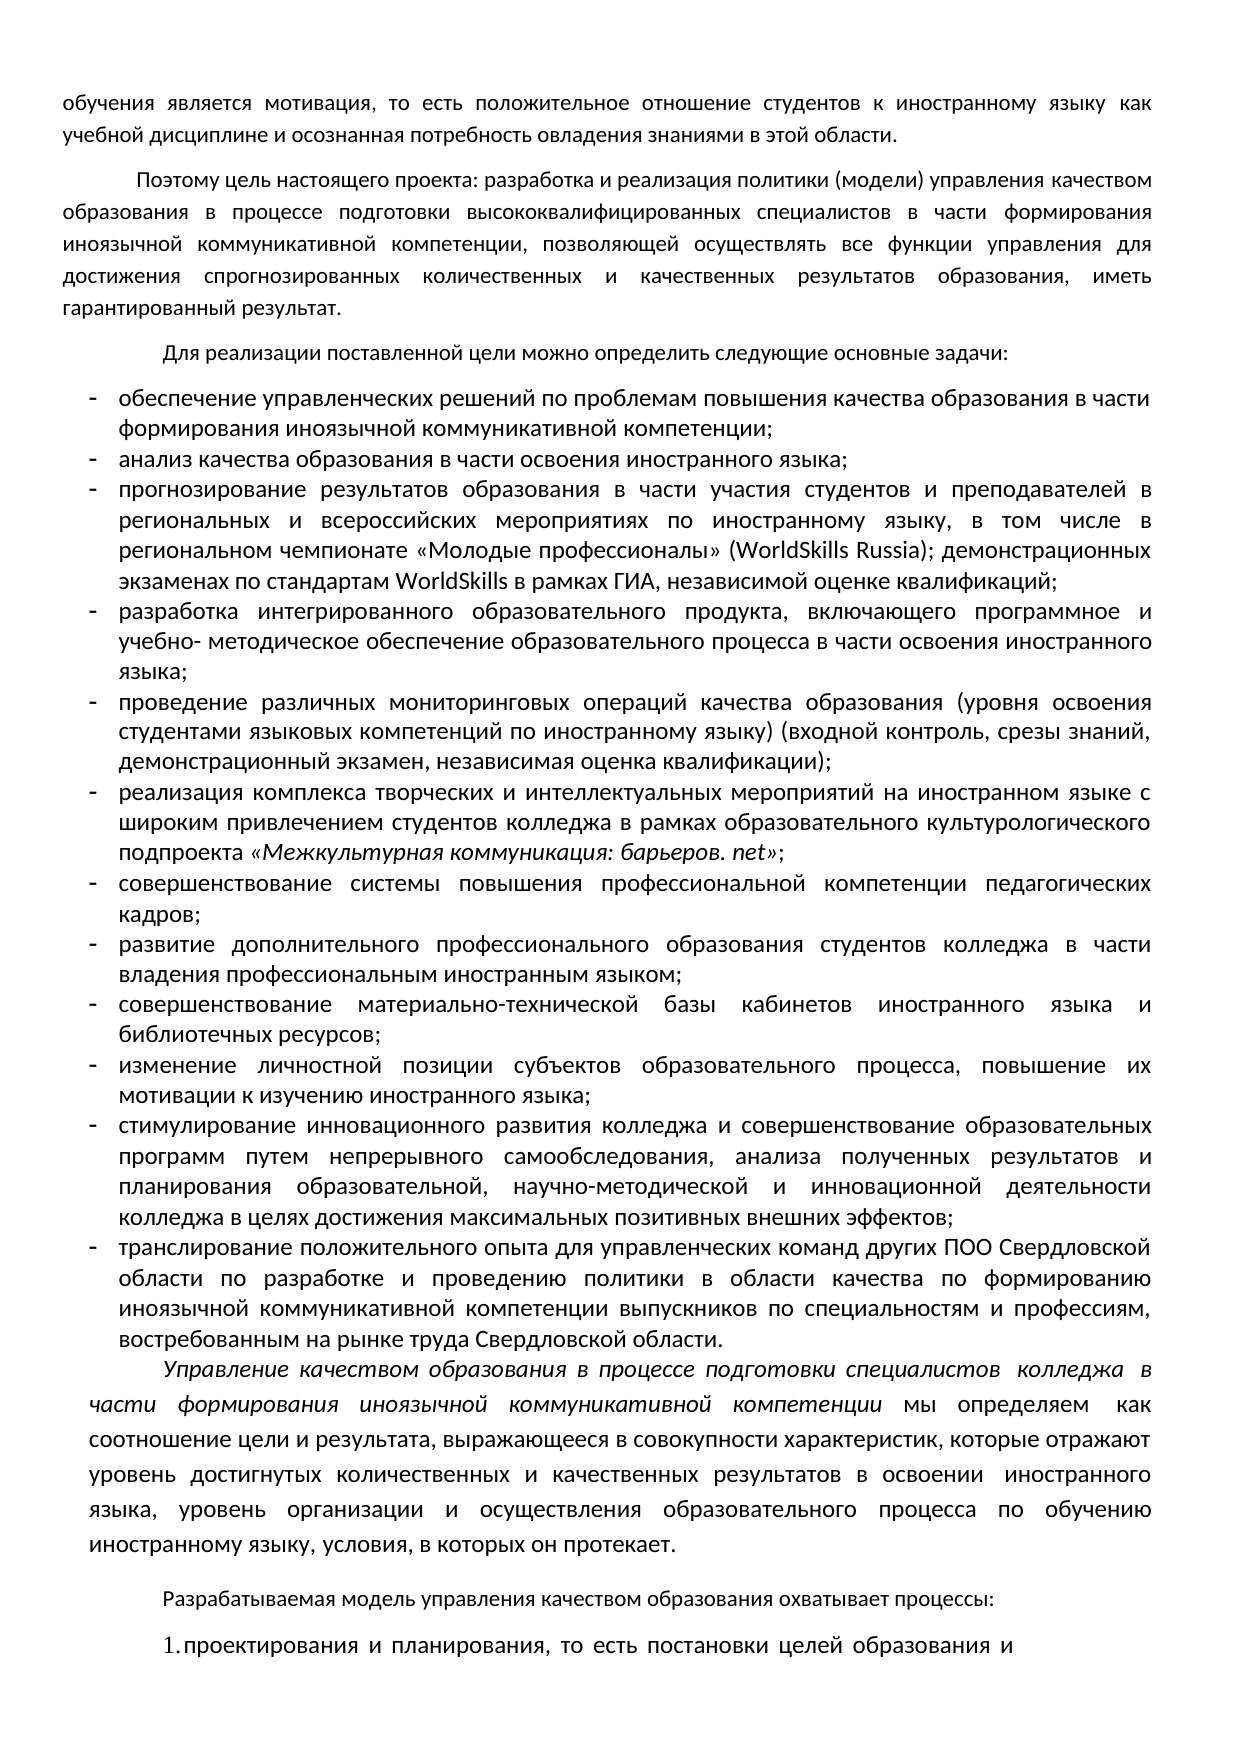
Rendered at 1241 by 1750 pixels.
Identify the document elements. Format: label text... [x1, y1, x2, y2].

text Управление качеством образования в процессе подготовки специалистов колледжа в части формирования иноязычной коммуникативной компетенции мы определяем как соотношение цели и результата, выражающееся в совокупности характеристик, которые отражают уровень достигнутых количественных и качественных результатов в освоении иностранного языка, уровень организации и осуществления образовательного процесса по обучению иностранному языку, условия, в которых он протекает. [89, 1354, 1152, 1559]
list развитие дополнительного профессионального образования студентов колледжа в части владения профессиональным иностранным языком; [89, 929, 1151, 988]
list анализ качества образования в части освоения иностранного языка; [89, 443, 1209, 473]
list реализация комплекса творческих и интеллектуальных мероприятий на иностранном языке с широким привлечением студентов колледжа в рамках образовательного культурологического подпроекта «Межкультурная коммуникация: барьеров. net»; [89, 777, 1152, 867]
list проведение различных мониторинговых операций качества образования (уровня освоения студентами языковых компетенций по иностранному языку) (входной контроль, срезы знаний, демонстрационный экзамен, независимая оценка квалификации); [89, 686, 1152, 776]
text Разрабатываемая модель управления качеством образования охватывает процессы: [162, 1584, 1209, 1612]
list прогнозирование результатов образования в части участия студентов и преподавателей в региональных и всероссийских мероприятиях по иностранному языку, в том числе в региональном чемпионате «Молодые профессионалы» (WorldSkills Russia); демонстрационных экзаменах по стандартам WorldSkills в рамках ГИА, независимой оценке квалификаций; [89, 473, 1152, 596]
list разработка интегрированного образовательного продукта, включающего программное и учебно- методическое обеспечение образовательного процесса в части освоения иностранного языка; [89, 596, 1152, 686]
list транслирование положительного опыта для управленческих команд других ПОО Свердловской области по разработке и проведению политики в области качества по формированию иноязычной коммуникативной компетенции выпускников по специальностям и профессиям, востребованным на рынке труда Свердловской области. [89, 1232, 1152, 1354]
text Поэтому цель настоящего проекта: разработка и реализация политики (модели) управления качеством образования в процессе подготовки высококвалифицированных специалистов в части формирования иноязычной коммуникативной компетенции, позволяющей осуществлять все функции управления для достижения спрогнозированных количественных и качественных результатов образования, иметь гарантированный результат. [62, 165, 1152, 322]
text Для реализации поставленной цели можно определить следующие основные задачи: [162, 338, 1209, 366]
list стимулирование инновационного развития колледжа и совершенствование образовательных программ путем непрерывного самообследования, анализа полученных результатов и планирования образовательной, научно-методической и инновационной деятельности колледжа в целях достижения максимальных позитивных внешних эффектов; [89, 1109, 1152, 1232]
list совершенствование системы повышения профессиональной компетенции педагогических кадров; [89, 867, 1151, 928]
list совершенствование материально-технической базы кабинетов иностранного языка и библиотечных ресурсов; [89, 989, 1152, 1049]
text обучения является мотивация, то есть положительное отношение студентов к иностранному языку как учебной дисциплине и осознанная потребность овладения знаниями в этой области. [62, 88, 1151, 148]
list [89, 1629, 1151, 1660]
list изменение личностной позиции субъектов образовательного процесса, повышение их мотивации к изучению иностранного языка; [89, 1049, 1151, 1109]
list обеспечение управленческих решений по проблемам повышения качества образования в части формирования иноязычной коммуникативной компетенции; [89, 383, 1152, 443]
